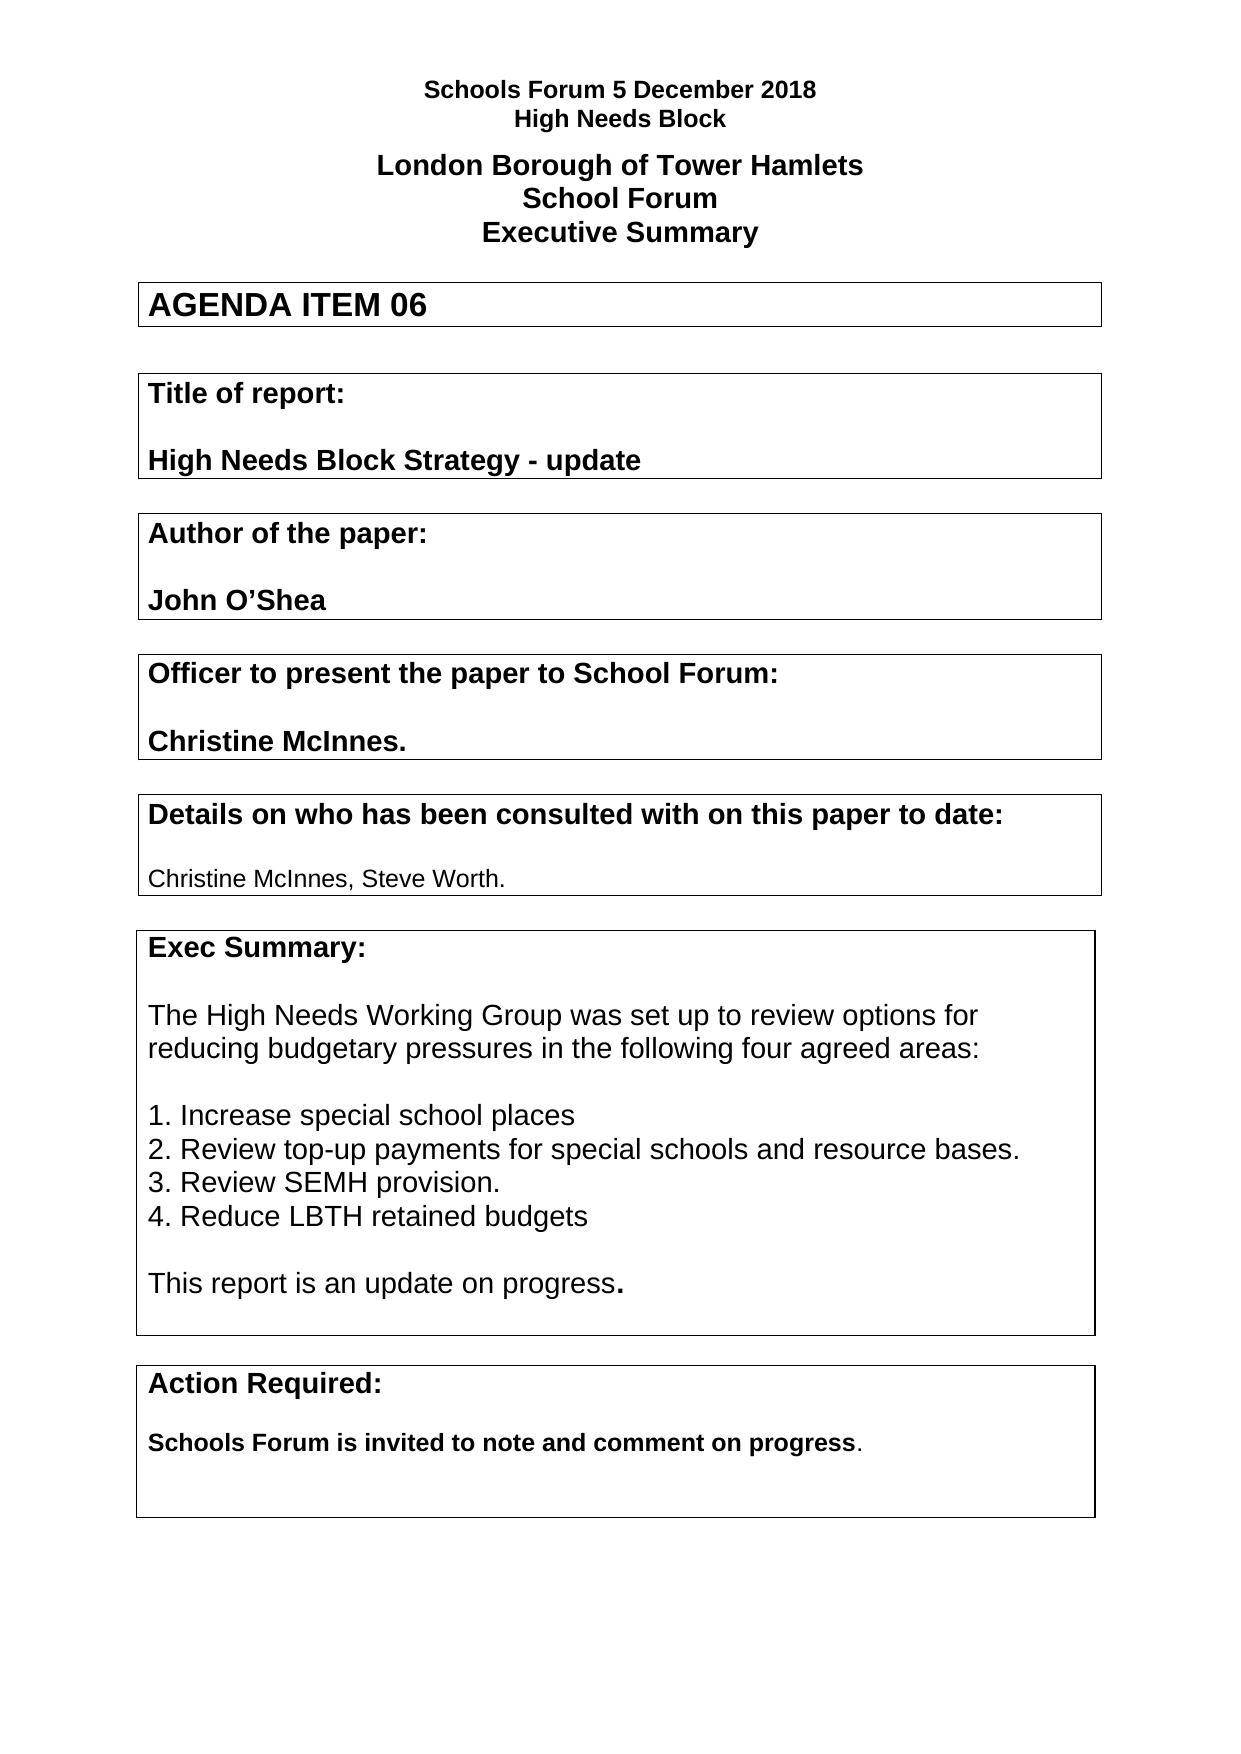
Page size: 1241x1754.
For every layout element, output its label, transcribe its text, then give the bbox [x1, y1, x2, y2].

text 4. Reduce LBTH retained budgets [148, 1199, 1092, 1232]
text AGENDA ITEM 06 [139, 283, 1101, 326]
text 2. Review top-up payments for special schools and resource bases. [148, 1132, 1092, 1165]
text 3. Review SEMH provision. [148, 1165, 1092, 1199]
text Author of the paper: [139, 514, 1101, 550]
text This report is an update on progress. [148, 1266, 1092, 1299]
text Details on who has been consulted with on this paper to date: [139, 795, 1101, 831]
text Officer to present the paper to School Forum: [139, 655, 1101, 690]
text Title of report: [139, 374, 1101, 409]
text Christine McInnes, Steve Worth. [139, 861, 1101, 895]
text High Needs Block Strategy - update [139, 440, 1101, 478]
text Borough of Tower Hamlets [148, 148, 1092, 181]
text John O’Shea [139, 580, 1101, 619]
text Christine McInnes. [139, 721, 1101, 759]
text The High Needs Working Group was set up to review options for reducing budgetary pressures in the following four agreed areas: [148, 998, 1092, 1065]
text Exec Summary: [137, 931, 1094, 964]
text Action Required: [137, 1366, 1094, 1399]
text Executive Summary [148, 215, 1092, 248]
text 1. Increase special school places [148, 1098, 1092, 1132]
text Schools Forum is invited to note and comment on progress. [148, 1428, 1092, 1457]
text School Forum [148, 181, 1092, 215]
